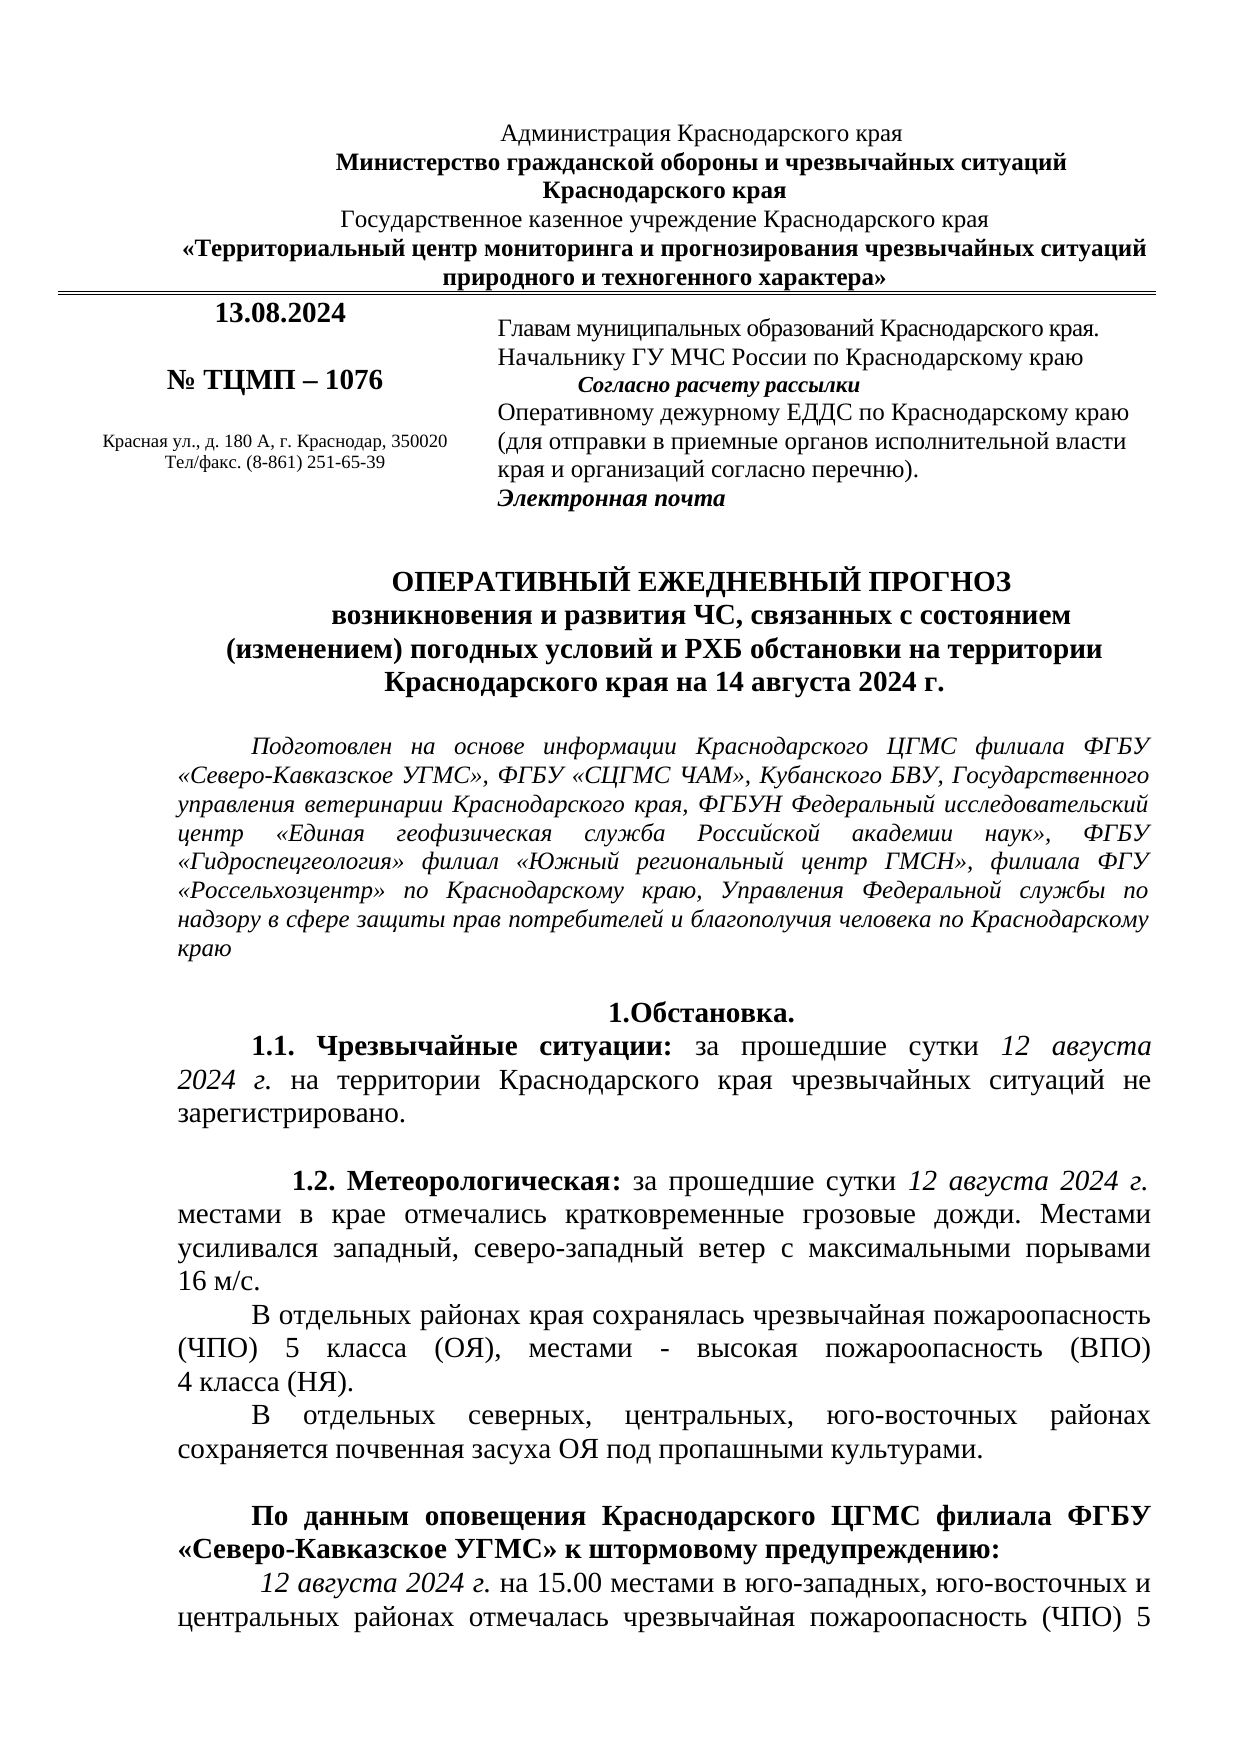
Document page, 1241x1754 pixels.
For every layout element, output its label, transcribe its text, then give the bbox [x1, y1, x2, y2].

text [177, 1565, 1152, 1632]
table_header 13.08.2024 № ТЦМП – 1076 Красная ул., д. 180 А, г. Краснодар, 350020 Тел/факс. (8-861) 251-65-39 [58, 295, 490, 530]
text В отдельных северных, центральных, юго-восточных районах сохраняется почвенная засуха ОЯ под пропашными культурами. [177, 1397, 1152, 1464]
text Администрация Краснодарского края [177, 118, 1152, 147]
text «Территориальный центр мониторинга и прогнозирования чрезвычайных ситуаций природного и техногенного характера» [177, 233, 1152, 291]
text В отдельных районах края сохранялась чрезвычайная пожароопасность (ЧПО) 5 класса (ОЯ), местами - высокая пожароопасность (ВПО) 4 класса (НЯ). [177, 1297, 1152, 1397]
text возникновения и развития ЧС, связанных с состоянием (изменением) погодных условий и РХБ обстановки на территории Краснодарского края на 14 августа 2024 г. [177, 597, 1152, 698]
table_header Главам муниципальных образований Краснодарского края. Начальнику ГУ МЧС России по Краснодарскому краю Согласно расчету рассылки Оперативному дежурному ЕДДС по Краснодарскому краю (для отправки в приемные органов исполнительной власти края и организаций согласно перечню). Электронная почта [490, 295, 1156, 530]
text 1.1. Чрезвычайные ситуации: за прошедшие сутки 12 августа 2024 г. на территории Краснодарского края чрезвычайных ситуаций не зарегистрировано. [177, 1028, 1152, 1129]
text 1.2. Метеорологическая: за прошедшие сутки 12 августа 2024 г. местами в крае отмечались кратковременные грозовые дожди. Местами усиливался западный, северо-западный ветер с максимальными порывами 16 м/с. [177, 1163, 1152, 1297]
text ОПЕРАТИВНЫЙ ЕЖЕДНЕВНЫЙ ПРОГНОЗ [177, 564, 1152, 597]
text Подготовлен на основе информации Краснодарского ЦГМС филиала ФГБУ «Северо-Кавказское УГМС», ФГБУ «СЦГМС ЧАМ», Кубанского БВУ, Государственного управления ветеринарии Краснодарского края, ФГБУН Федеральный исследовательский центр «Единая геофизическая служба Российской академии наук», ФГБУ «Гидроспецгеология» филиал «Южный региональный центр ГМСН», филиала ФГУ «Россельхозцентр» по Краснодарскому краю, Управления Федеральной службы по надзору в сфере защиты прав потребителей и благополучия человека по Краснодарскому краю [177, 731, 1152, 961]
text Государственное казенное учреждение Краснодарского края [177, 204, 1152, 233]
text По данным оповещения Краснодарского ЦГМС филиала ФГБУ «Северо-Кавказское УГМС» к штормовому предупреждению: [177, 1498, 1152, 1565]
text Министерство гражданской обороны и чрезвычайных ситуаций Краснодарского края [177, 147, 1152, 204]
text 1.Обстановка. [177, 995, 1152, 1028]
